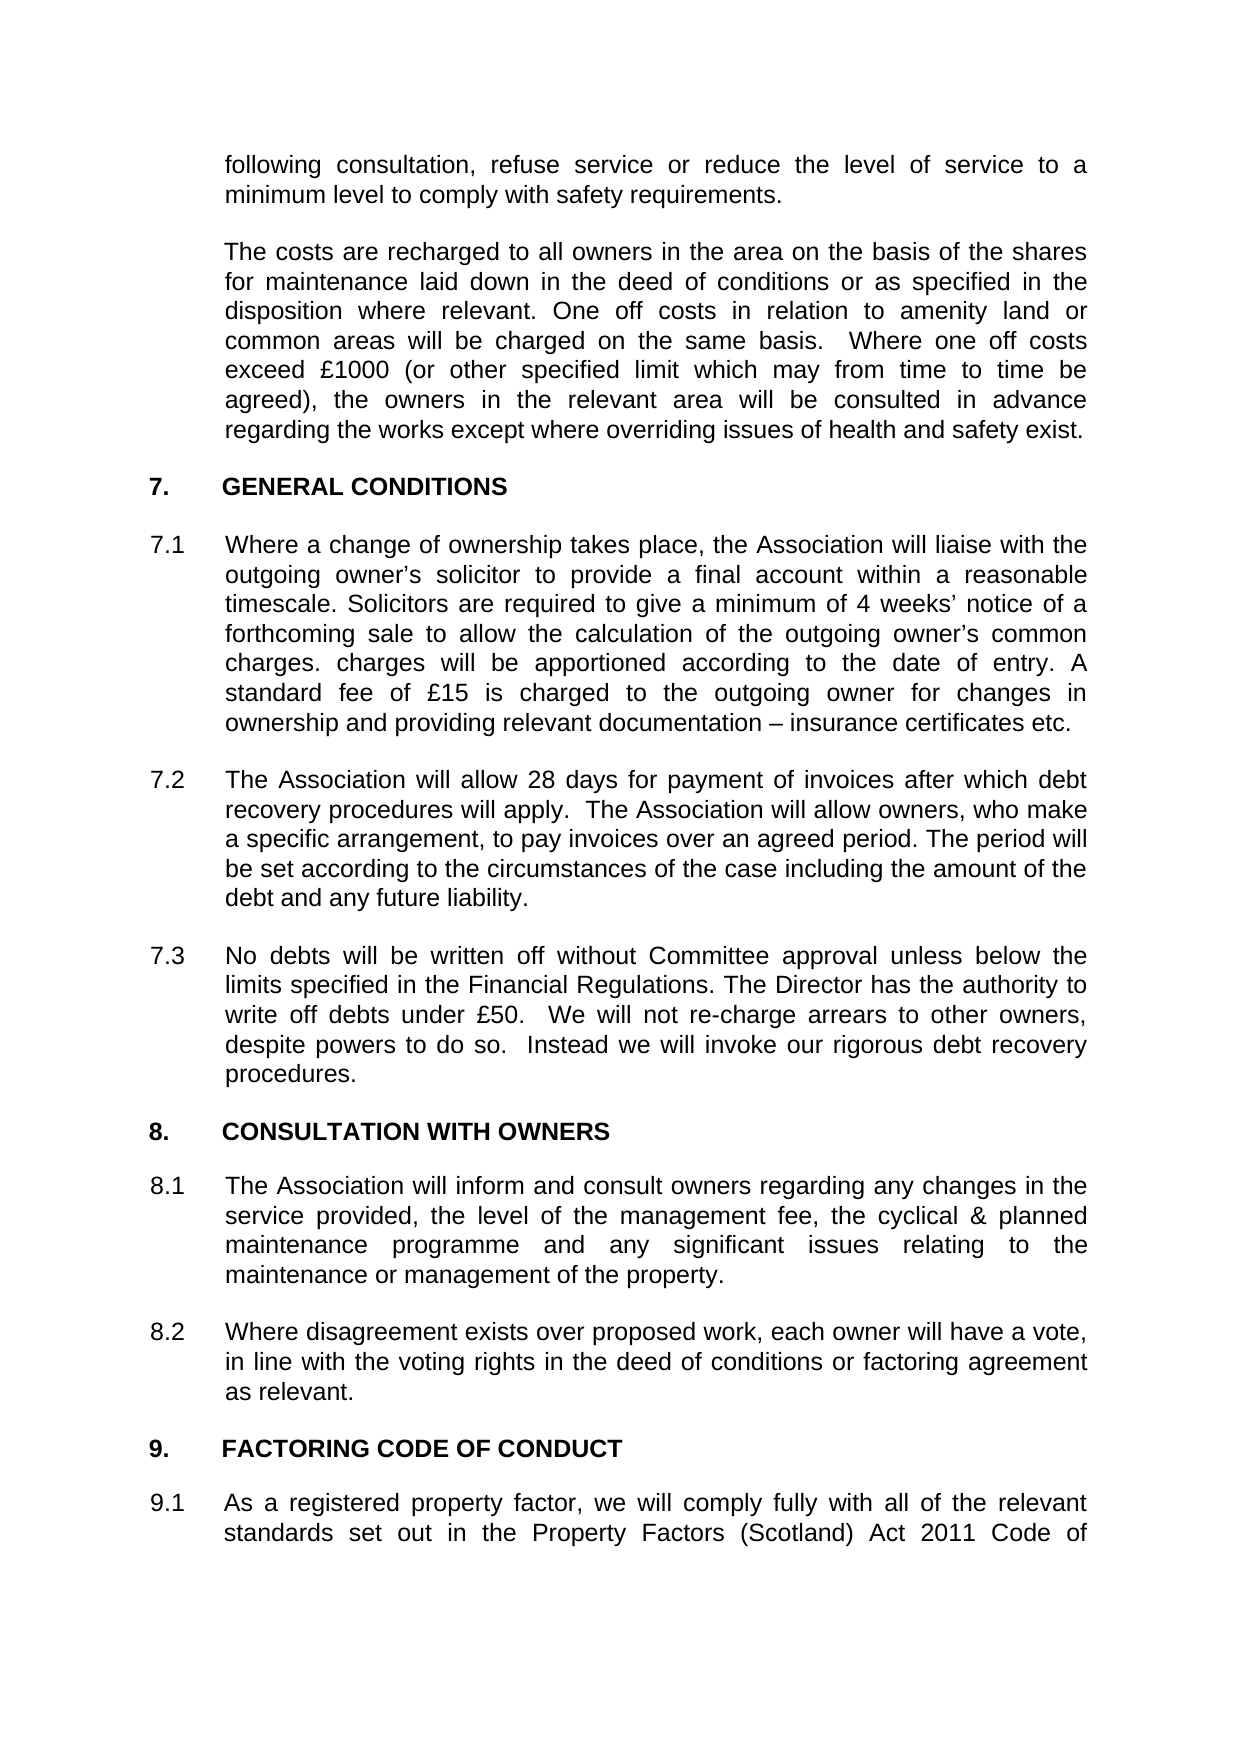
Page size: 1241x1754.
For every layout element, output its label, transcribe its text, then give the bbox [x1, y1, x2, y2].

text 7.1 Where a change of ownership takes place, the Association will liaise with the outgoing owner’s solicitor to provide a final account within a reasonable timescale. Solicitors are required to give a minimum of 4 weeks’ notice of a forthcoming sale to allow the calculation of the outgoing owner’s common charges. charges will be apportioned according to the date of entry. A standard fee of £15 is charged to the outgoing owner for changes in ownership and providing relevant documentation – insurance certificates etc. [150, 530, 1089, 736]
text 7.2 The Association will allow 28 days for payment of invoices after which debt recovery procedures will apply. The Association will allow owners, who make a specific arrangement, to pay invoices over an agreed period. The period will be set according to the circumstances of the case including the amount of the debt and any future liability. [150, 765, 1089, 912]
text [150, 1488, 1089, 1547]
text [223, 150, 1089, 208]
text 8.1 The Association will inform and consult owners regarding any changes in the service provided, the level of the management fee, the cyclical & planned maintenance programme and any significant issues relating to the maintenance or management of the property. [150, 1171, 1089, 1289]
text 7.3 No debts will be written off without Committee approval unless below the limits specified in the Financial Regulations. The Director has the authority to write off debts under £50. We will not re-charge arrears to other owners, despite powers to do so. Instead we will invoke our rigorous debt recovery procedures. [150, 941, 1089, 1088]
text The costs are recharged to all owners in the area on the basis of the shares for maintenance laid down in the deed of conditions or as specified in the disposition where relevant. One off costs in relation to amenity land or common areas will be charged on the same basis. Where one off costs exceed £1000 (or other specified limit which may from time to time be agreed), the owners in the relevant area will be consulted in advance regarding the works except where overriding issues of health and safety exist. [223, 237, 1089, 443]
text 8. CONSULTATION WITH OWNERS [148, 1117, 1090, 1145]
text 9. FACTORING CODE OF CONDUCT [148, 1434, 1090, 1463]
text 7. GENERAL CONDITIONS [148, 472, 1090, 501]
text 8.2 Where disagreement exists over proposed work, each owner will have a vote, in line with the voting rights in the deed of conditions or factoring agreement as relevant. [150, 1317, 1089, 1405]
